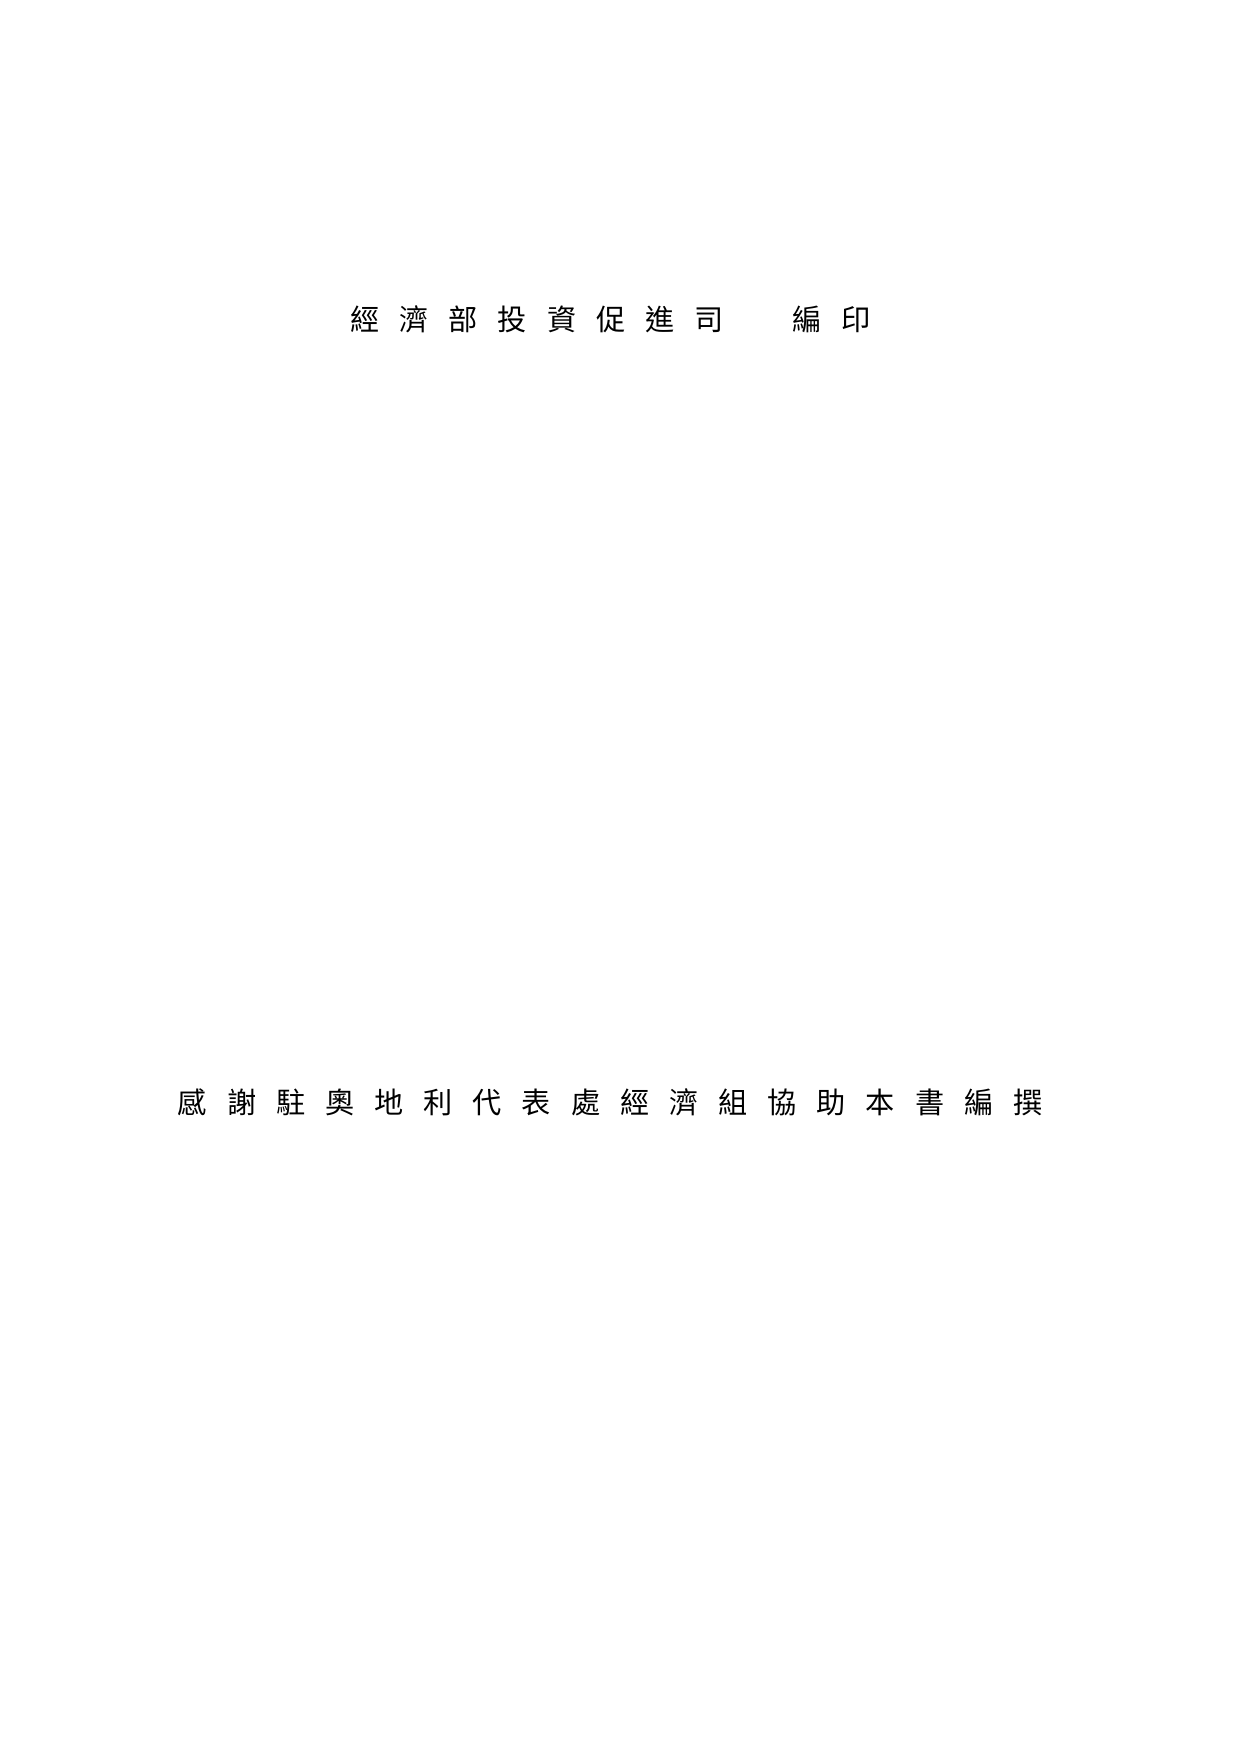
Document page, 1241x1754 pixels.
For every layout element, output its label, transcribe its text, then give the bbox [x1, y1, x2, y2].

table_cell 經濟部投資促進司 編印 [175, 237, 1066, 1074]
text 感謝駐奧地利代表處經濟組協助本書編撰 [178, 1074, 1063, 1128]
